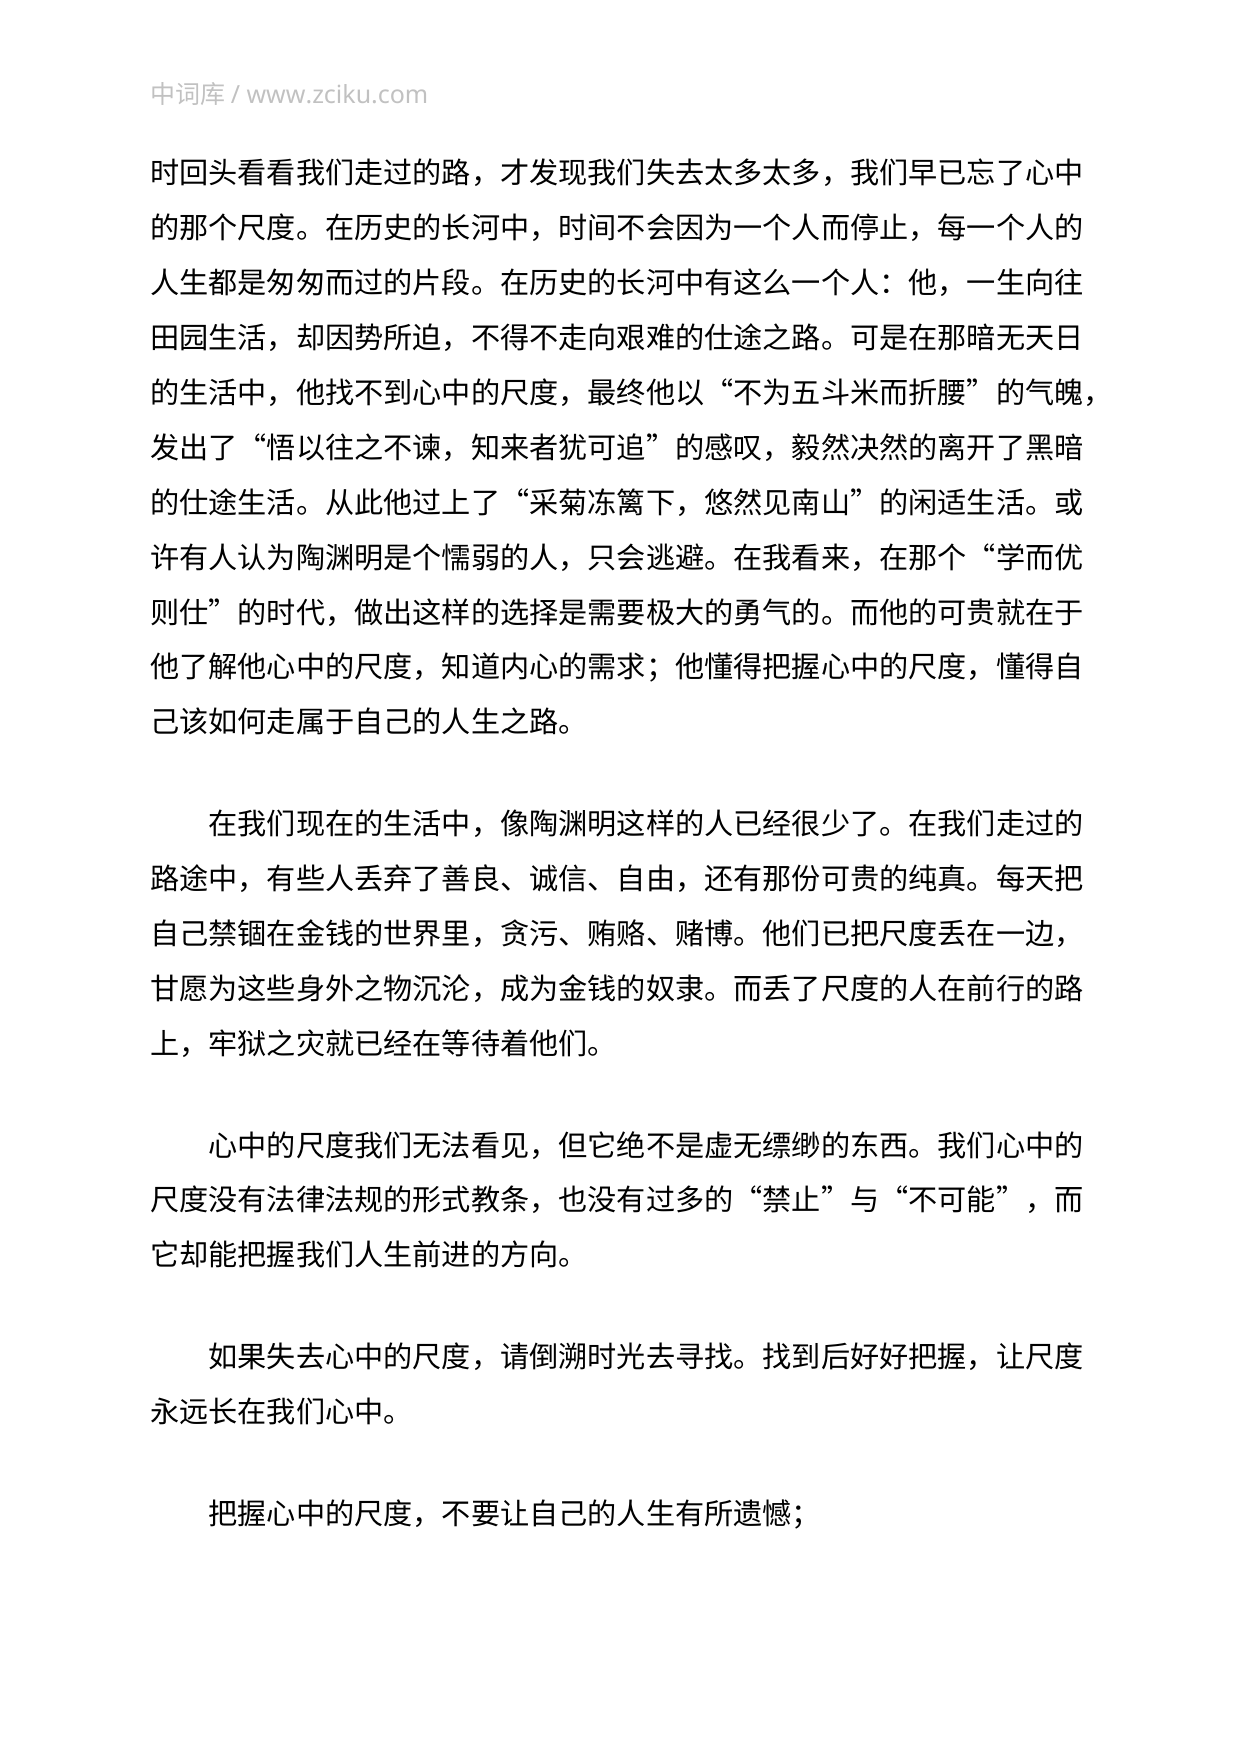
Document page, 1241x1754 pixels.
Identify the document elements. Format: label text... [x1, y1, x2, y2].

text 在我们现在的生活中，像陶渊明这样的人已经很少了。在我们走过的路途中，有些人丢弃了善良、诚信、自由，还有那份可贵的纯真。每天把自己禁锢在金钱的世界里，贪污、贿赂、赌博。他们已把尺度丢在一边，甘愿为这些身外之物沉沦，成为金钱的奴隶。而丢了尺度的人在前行的路上，牢狱之灾就已经在等待着他们。 [150, 801, 1090, 1063]
text 心中的尺度我们无法看见，但它绝不是虚无缥缈的东西。我们心中的尺度没有法律法规的形式教条，也没有过多的“禁止”与“不可能”，而它却能把握我们人生前进的方向。 [150, 1122, 1090, 1274]
text 如果失去心中的尺度，请倒溯时光去寻找。找到后好好把握，让尺度永远长在我们心中。 [150, 1334, 1090, 1431]
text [150, 150, 1090, 741]
text 把握心中的尺度，不要让自己的人生有所遗憾； [150, 1490, 1090, 1533]
